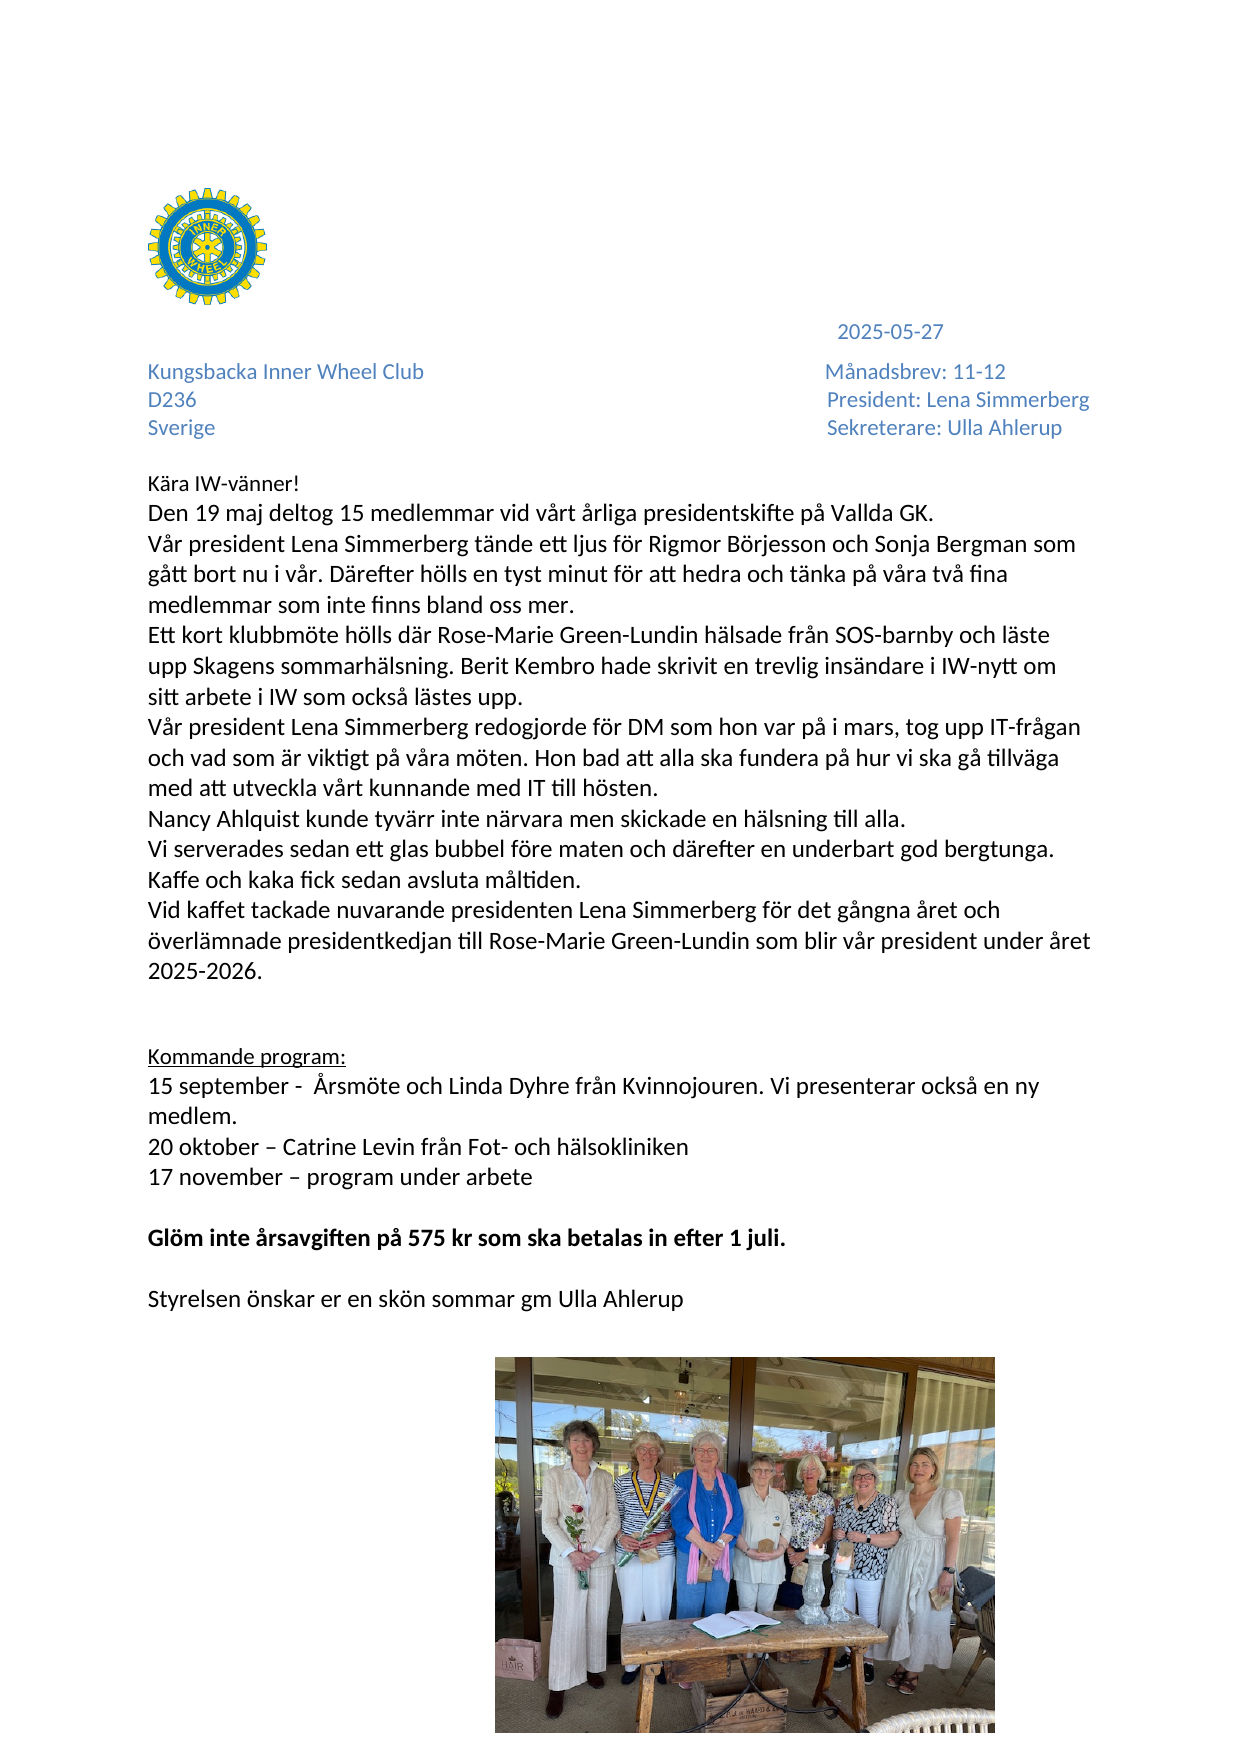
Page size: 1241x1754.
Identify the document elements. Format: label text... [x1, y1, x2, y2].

picture [495, 1357, 995, 1733]
text Ett kort klubbmöte hölls där Rose-Marie Green-Lundin hälsade från SOS-barnby och läste upp Skagens sommarhälsning. Berit Kembro hade skrivit en trevlig insändare i IW-nytt om sitt arbete i IW som också lästes upp. [148, 619, 1093, 711]
text 2025-05-27 [827, 317, 1093, 345]
picture [147, 188, 268, 305]
text Den 19 maj deltog 15 medlemmar vid vårt årliga presidentskifte på Vallda GK. [148, 497, 1093, 528]
text Kära IW-vänner! [148, 469, 1093, 497]
text 20 oktober – Catrine Levin från Fot- och hälsokliniken [148, 1131, 1093, 1161]
text Styrelsen önskar er en skön sommar gm Ulla Ahlerup [148, 1283, 1093, 1314]
text 17 november – program under arbete [148, 1161, 1093, 1192]
text Kommande program: [148, 1042, 1093, 1070]
text Vår president Lena Simmerberg redogjorde för DM som hon var på i mars, tog upp IT-frågan [148, 711, 1093, 742]
text 15 september - Årsmöte och Linda Dyhre från Kvinnojouren. Vi presenterar också en ny medlem. [148, 1070, 1093, 1131]
text och vad som är viktigt på våra möten. Hon bad att alla ska fundera på hur vi ska gå tillväga med att utveckla vårt kunnande med IT till hösten. [148, 742, 1093, 803]
text Kungsbacka Inner Wheel Club Månadsbrev: 11-12 [148, 357, 1093, 385]
text Glöm inte årsavgiften på 575 kr som ska betalas in efter 1 juli. [148, 1222, 1093, 1253]
text Vid kaffet tackade nuvarande presidenten Lena Simmerberg för det gångna året och överlämnade presidentkedjan till Rose-Marie Green-Lundin som blir vår president under året 2025-2026. [148, 894, 1093, 986]
text Nancy Ahlquist kunde tyvärr inte närvara men skickade en hälsning till alla. [148, 803, 1093, 833]
text Vår president Lena Simmerberg tände ett ljus för Rigmor Börjesson och Sonja Bergman som gått bort nu i vår. Därefter hölls en tyst minut för att hedra och tänka på våra två fina medlemmar som inte finns bland oss mer. [148, 528, 1093, 619]
text D236 President: Lena Simmerberg [148, 385, 1093, 413]
text Sverige Sekreterare: Ulla Ahlerup [148, 413, 1093, 441]
text Vi serverades sedan ett glas bubbel före maten och därefter en underbart god bergtunga. Kaffe och kaka fick sedan avsluta måltiden. [148, 833, 1093, 894]
